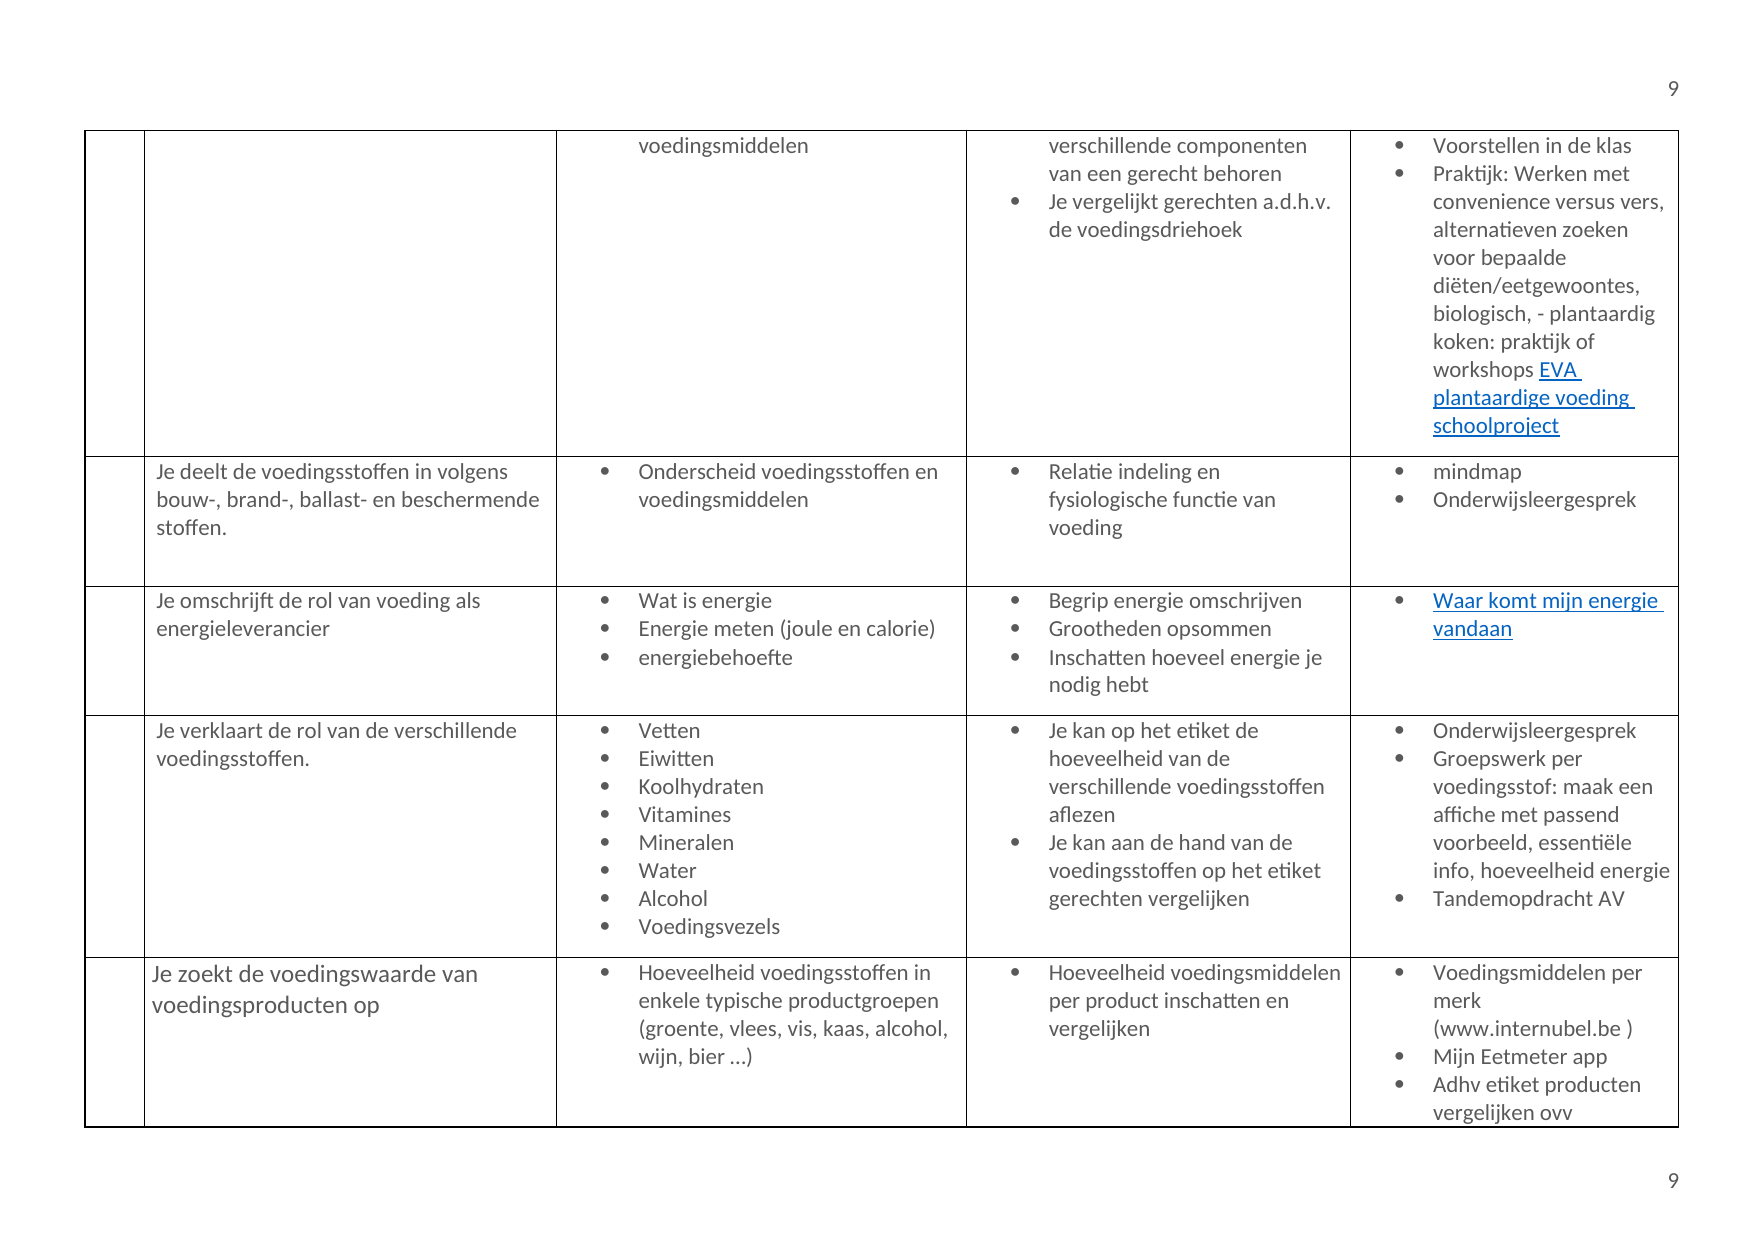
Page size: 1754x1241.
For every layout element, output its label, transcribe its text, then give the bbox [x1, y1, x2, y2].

table_cell [86, 587, 144, 715]
table_cell mindmap Onderwijsleergesprek [1351, 457, 1678, 586]
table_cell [557, 131, 966, 456]
table_cell Je verklaart de rol van de verschillende voedingsstoffen. [145, 716, 556, 957]
table_cell [86, 958, 144, 1126]
table_cell Je deelt de voedingsstoffen in volgens bouw-, brand-, ballast- en beschermende stoffen. [145, 457, 556, 586]
table_cell [86, 131, 144, 456]
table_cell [967, 131, 1350, 456]
table_cell Onderwijsleergesprek Groepswerk per voedingsstof: maak een affiche met passend voorbeeld, essentiële info, hoeveelheid energie Tandemopdracht AV [1351, 716, 1678, 957]
table_cell Relatie indeling en fysiologische functie van voeding [967, 457, 1350, 586]
table_cell Vetten Eiwitten Koolhydraten Vitamines Mineralen Water Alcohol Voedingsvezels [557, 716, 966, 957]
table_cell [145, 131, 556, 456]
table_cell [86, 716, 144, 957]
table_cell Je omschrijft de rol van voeding als energieleverancier [145, 587, 556, 715]
table_cell Begrip energie omschrijven Grootheden opsommen Inschatten hoeveel energie je nodig hebt [967, 587, 1350, 715]
table_cell Waar komt mijn energie vandaan [1351, 587, 1678, 715]
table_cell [557, 958, 966, 1126]
table_cell [86, 457, 144, 586]
table_cell Je kan op het etiket de hoeveelheid van de verschillende voedingsstoffen aflezen Je kan aan de hand van de voedingsstoffen op het etiket gerechten vergelijken [967, 716, 1350, 957]
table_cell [1351, 131, 1678, 456]
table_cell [1351, 958, 1678, 1126]
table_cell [967, 958, 1350, 1126]
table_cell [145, 958, 556, 1126]
table_cell Wat is energie Energie meten (joule en calorie) energiebehoefte [557, 587, 966, 715]
table_cell Onderscheid voedingsstoffen en voedingsmiddelen [557, 457, 966, 586]
